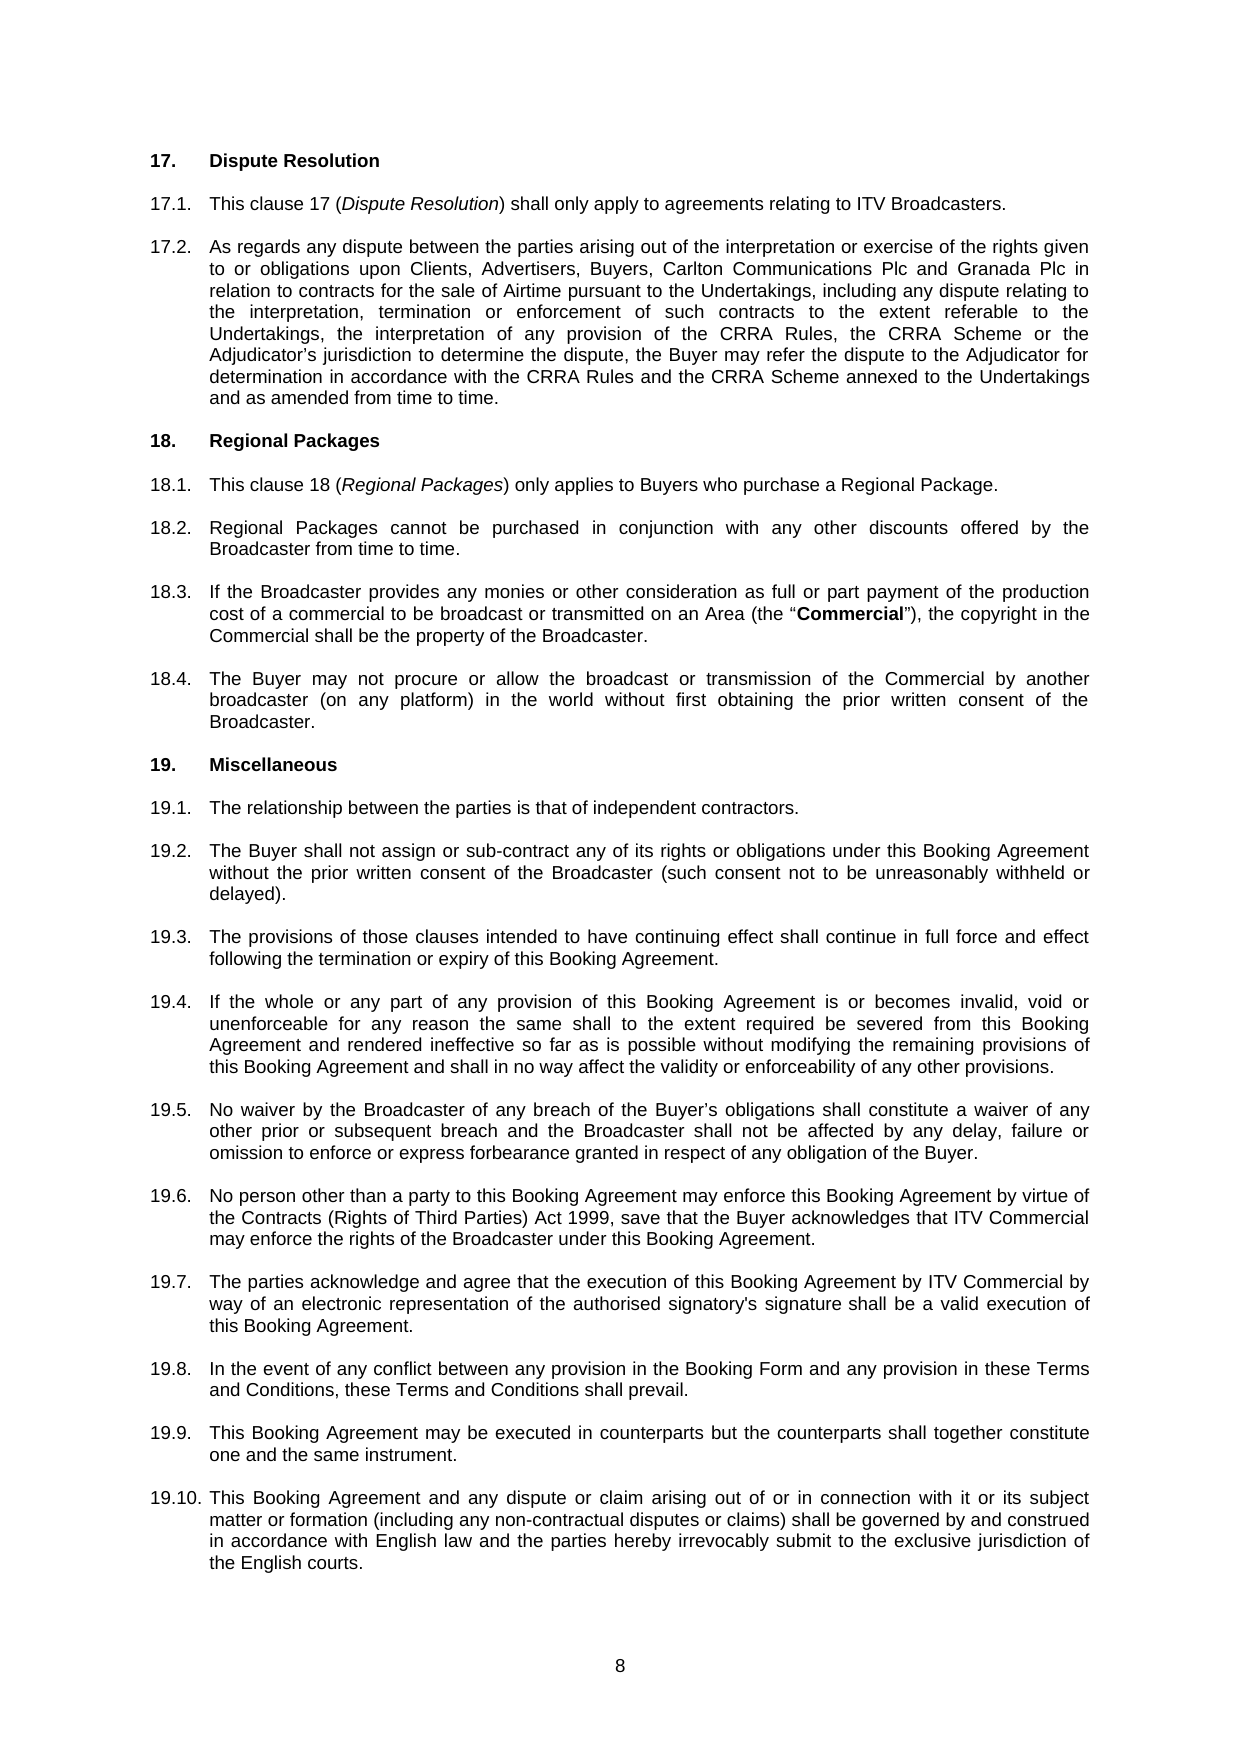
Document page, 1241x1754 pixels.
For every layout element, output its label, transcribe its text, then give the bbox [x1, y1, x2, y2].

list No person other than a party to this Booking Agreement may enforce this Booking Agreement by virtue of the Contracts (Rights of Third Parties) Act 1999, save that the Buyer acknowledges that ITV Commercial may enforce the rights of the Broadcaster under this Booking Agreement. [150, 1185, 1090, 1250]
list This Booking Agreement and any dispute or claim arising out of or in connection with it or its subject matter or formation (including any non-contractual disputes or claims) shall be governed by and construed in accordance with English law and the parties hereby irrevocably submit to the exclusive jurisdiction of the English courts. [150, 1487, 1090, 1573]
list The relationship between the parties is that of independent contractors. [150, 797, 1090, 818]
list This Booking Agreement may be executed in counterparts but the counterparts shall together constitute one and the same instrument. [150, 1422, 1090, 1465]
list This clause 17 (Dispute Resolution) shall only apply to agreements relating to ITV Broadcasters. [150, 193, 1090, 215]
list As regards any dispute between the parties arising out of the interpretation or exercise of the rights given to or obligations upon Clients, Advertisers, Buyers, Carlton Communications Plc and Granada Plc in relation to contracts for the sale of Airtime pursuant to the Undertakings, including any dispute relating to the interpretation, termination or enforcement of such contracts to the extent referable to the Undertakings, the interpretation of any provision of the CRRA Rules, the CRRA Scheme or the Adjudicator’s jurisdiction to determine the dispute, the Buyer may refer the dispute to the Adjudicator for determination in accordance with the CRRA Rules and the CRRA Scheme annexed to the Undertakings and as amended from time to time. [150, 236, 1090, 409]
list The Buyer may not procure or allow the broadcast or transmission of the Commercial by another broadcaster (on any platform) in the world without first obtaining the prior written consent of the Broadcaster. [150, 667, 1090, 732]
list The Buyer shall not assign or sub-contract any of its rights or obligations under this Booking Agreement without the prior written consent of the Broadcaster (such consent not to be unreasonably withheld or delayed). [150, 840, 1090, 905]
list If the Broadcaster provides any monies or other consideration as full or part payment of the production cost of a commercial to be broadcast or transmitted on an Area (the “Commercial”), the copyright in the Commercial shall be the property of the Broadcaster. [150, 581, 1090, 646]
list If the whole or any part of any provision of this Booking Agreement is or becomes invalid, void or unenforceable for any reason the same shall to the extent required be severed from this Booking Agreement and rendered ineffective so far as is possible without modifying the remaining provisions of this Booking Agreement and shall in no way affect the validity or enforceability of any other provisions. [150, 991, 1090, 1077]
list Dispute Resolution [150, 150, 1090, 172]
list This clause 18 (Regional Packages) only applies to Buyers who purchase a Regional Package. [150, 473, 1090, 495]
list Regional Packages cannot be purchased in conjunction with any other discounts offered by the Broadcaster from time to time. [150, 517, 1090, 560]
list Regional Packages [150, 430, 1090, 452]
list The parties acknowledge and agree that the execution of this Booking Agreement by ITV Commercial by way of an electronic representation of the authorised signatory's signature shall be a valid execution of this Booking Agreement. [150, 1271, 1090, 1336]
list Miscellaneous [150, 754, 1090, 775]
list No waiver by the Broadcaster of any breach of the Buyer’s obligations shall constitute a waiver of any other prior or subsequent breach and the Broadcaster shall not be affected by any delay, failure or omission to enforce or express forbearance granted in respect of any obligation of the Buyer. [150, 1099, 1090, 1163]
list The provisions of those clauses intended to have continuing effect shall continue in full force and effect following the termination or expiry of this Booking Agreement. [150, 926, 1090, 969]
list In the event of any conflict between any provision in the Booking Form and any provision in these Terms and Conditions, these Terms and Conditions shall prevail. [150, 1357, 1090, 1401]
